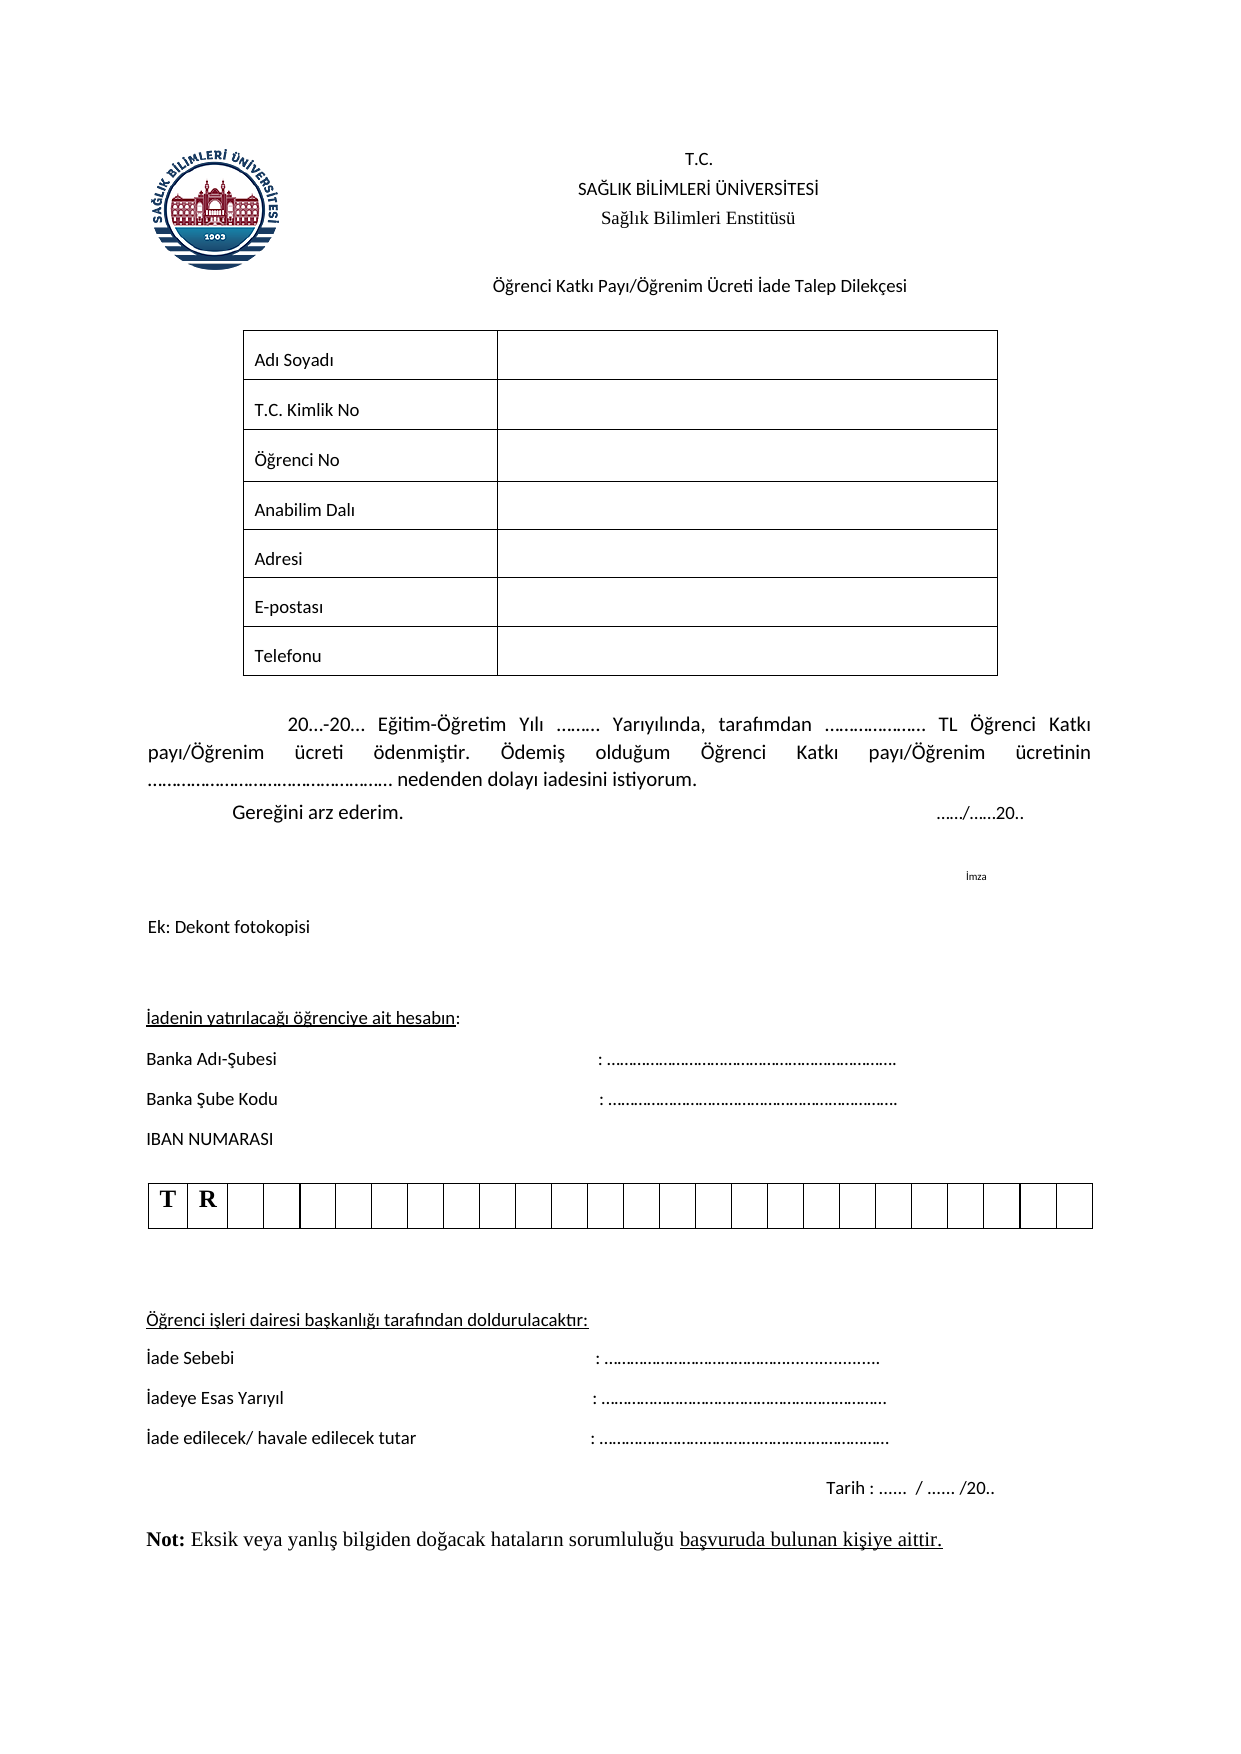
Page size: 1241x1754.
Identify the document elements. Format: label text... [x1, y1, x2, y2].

table_cell Telefonu [244, 627, 497, 675]
table_header [408, 1184, 443, 1228]
table_header [768, 1184, 803, 1228]
table_cell T.C. Kimlik No [244, 380, 497, 429]
table_header [624, 1184, 659, 1228]
text İade Sebebi : …………………………………….................... [146, 1346, 1093, 1369]
table_header [264, 1184, 299, 1228]
table_header [498, 331, 997, 379]
table_header [660, 1184, 695, 1228]
text Not: Eksik veya yanlış bilgiden doğacak hataların sorumluluğu başvuruda bulunan kişiye aittir. [146, 1527, 1093, 1551]
table_header [372, 1184, 407, 1228]
text SAĞLIK BİLİMLERİ ÜNİVERSİTESİ [286, 177, 1093, 200]
text İade edilecek/ havale edilecek tutar : ……………………………….………………………… [146, 1426, 1093, 1449]
table_cell [498, 380, 997, 429]
table_header [1021, 1184, 1056, 1228]
table_header [912, 1184, 947, 1228]
picture [147, 147, 286, 277]
text Banka Şube Kodu : …………………………………………………………. [146, 1087, 1093, 1110]
table_cell [498, 627, 997, 675]
table_cell [498, 578, 997, 626]
table_cell Öğrenci No [244, 430, 497, 481]
text 20…-20… Eğitim-Öğretim Yılı ……… Yarıyılında, tarafımdan ………………… TL Öğrenci Katkı payı/Öğrenim ücreti ödenmiştir. Ödemiş olduğum Öğrenci Katkı payı/Öğrenim ücretinin …………………………………………… nedenden dolayı iadesini istiyorum. [148, 712, 1093, 792]
text T.C. [286, 148, 1094, 171]
table_cell Adresi [244, 530, 497, 577]
table_header [552, 1184, 587, 1228]
table_cell Anabilim Dalı [244, 482, 497, 529]
text Gereğini arz ederim. ……/……20.. [148, 799, 1093, 825]
text Sağlık Bilimleri Enstitüsü [286, 207, 1093, 228]
text İmza [148, 860, 1093, 883]
text İadenin yatırılacağı öğrenciye ait hesabın: [146, 1006, 1093, 1029]
table_header [1057, 1184, 1092, 1228]
table_header [480, 1184, 515, 1228]
table_header Adı Soyadı [244, 331, 497, 379]
table_header [228, 1184, 263, 1228]
table_header [732, 1184, 767, 1228]
table_cell E-postası [244, 578, 497, 626]
table_header [336, 1184, 371, 1228]
table_header R [188, 1184, 227, 1228]
table_header [301, 1184, 335, 1228]
table_header T [149, 1184, 187, 1228]
text Öğrenci Katkı Payı/Öğrenim Ücreti İade Talep Dilekçesi [151, 275, 1093, 298]
text Banka Adı-Şubesi : …………………………………………………………. [146, 1047, 1093, 1070]
table_cell [498, 430, 997, 481]
table_header [696, 1184, 731, 1228]
text Ek: Dekont fotokopisi [148, 916, 1093, 938]
text İadeye Esas Yarıyıl : ………………………………………………………… [146, 1386, 1093, 1409]
table_header [840, 1184, 875, 1228]
table_header [804, 1184, 839, 1228]
table_header [948, 1184, 983, 1228]
table_header [516, 1184, 551, 1228]
table_cell [498, 530, 997, 577]
table_header [444, 1184, 479, 1228]
text IBAN NUMARASI [146, 1127, 1093, 1150]
table_header [588, 1184, 623, 1228]
table_cell [498, 482, 997, 529]
table_header [984, 1184, 1019, 1228]
text Tarih : ...... / ...... /20.. [146, 1476, 1093, 1499]
text Öğrenci işleri dairesi başkanlığı tarafından doldurulacaktır: [146, 1308, 1093, 1331]
table_header [876, 1184, 911, 1228]
